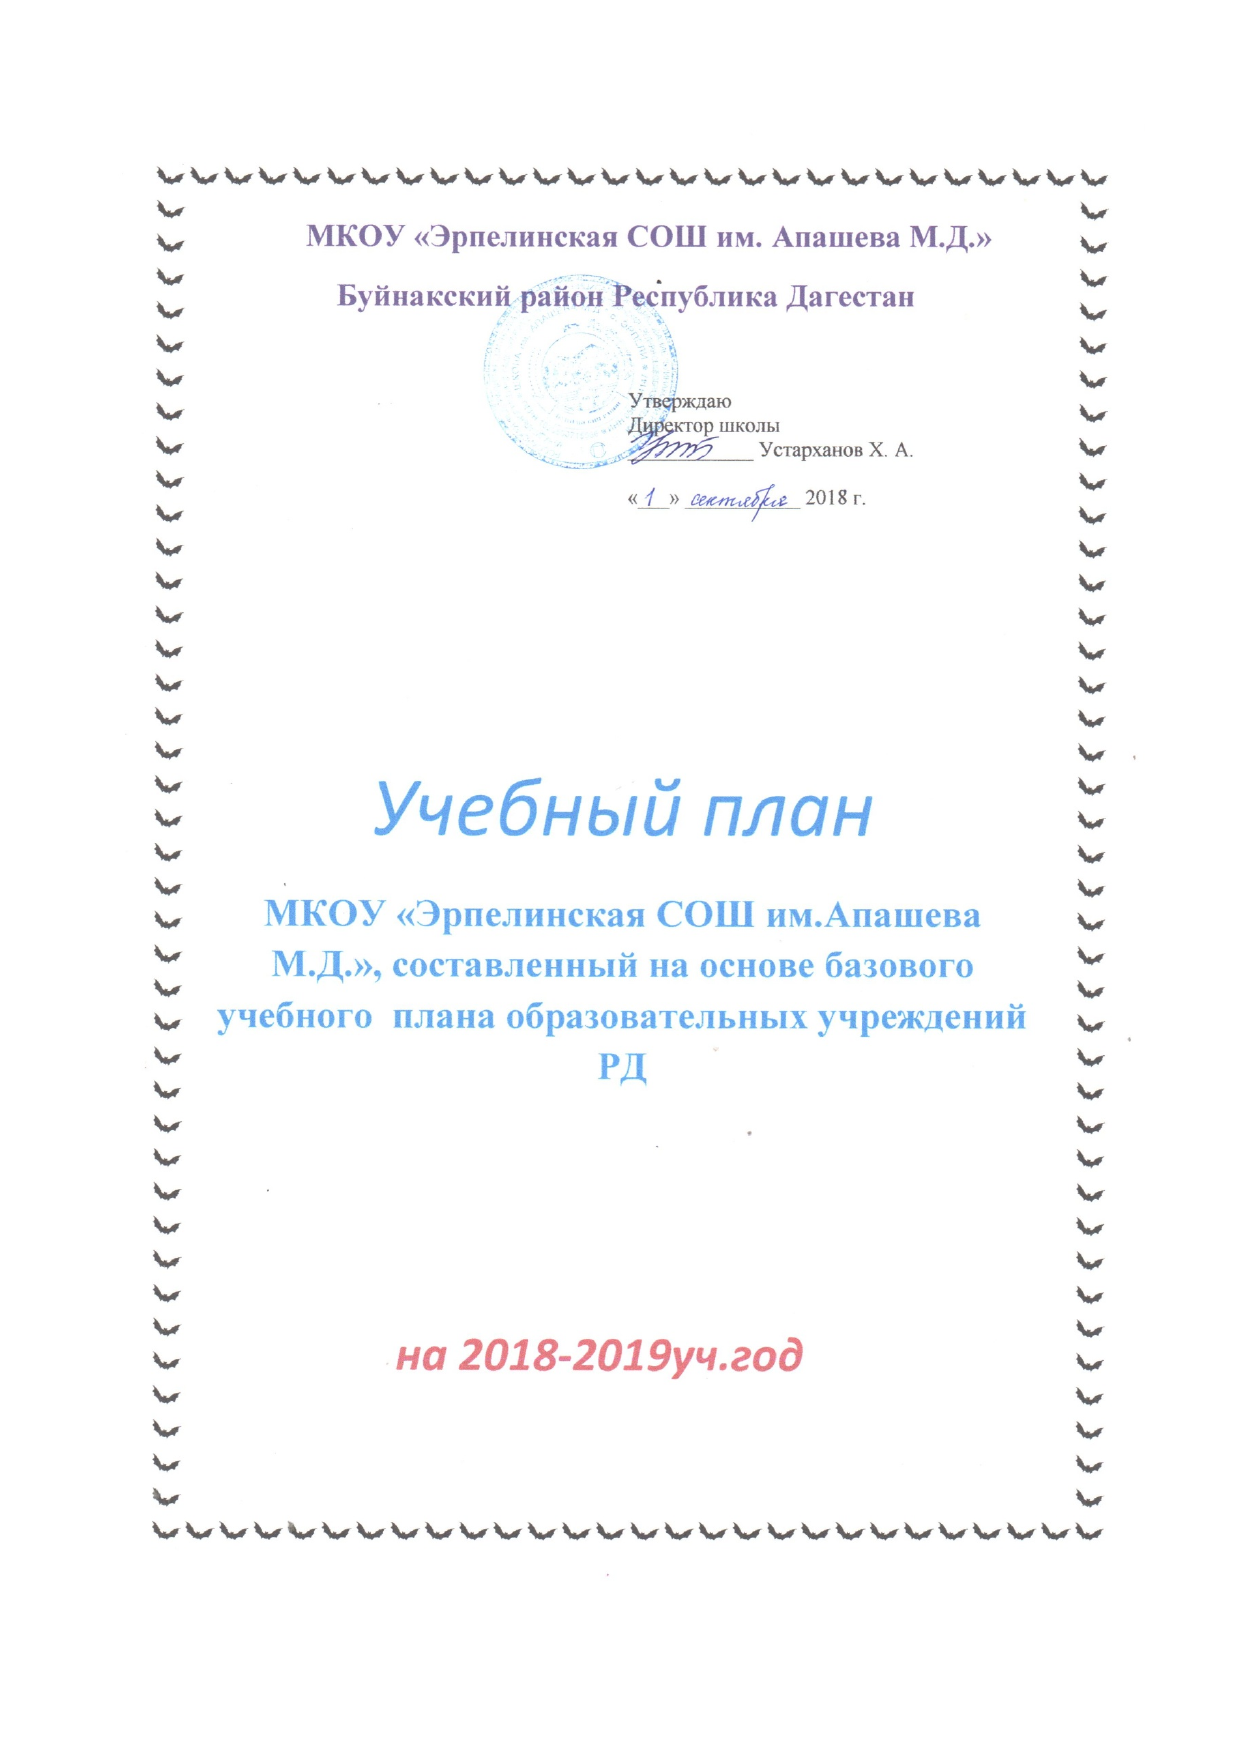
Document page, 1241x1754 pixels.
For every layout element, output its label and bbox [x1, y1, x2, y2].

picture [118, 118, 1145, 1589]
